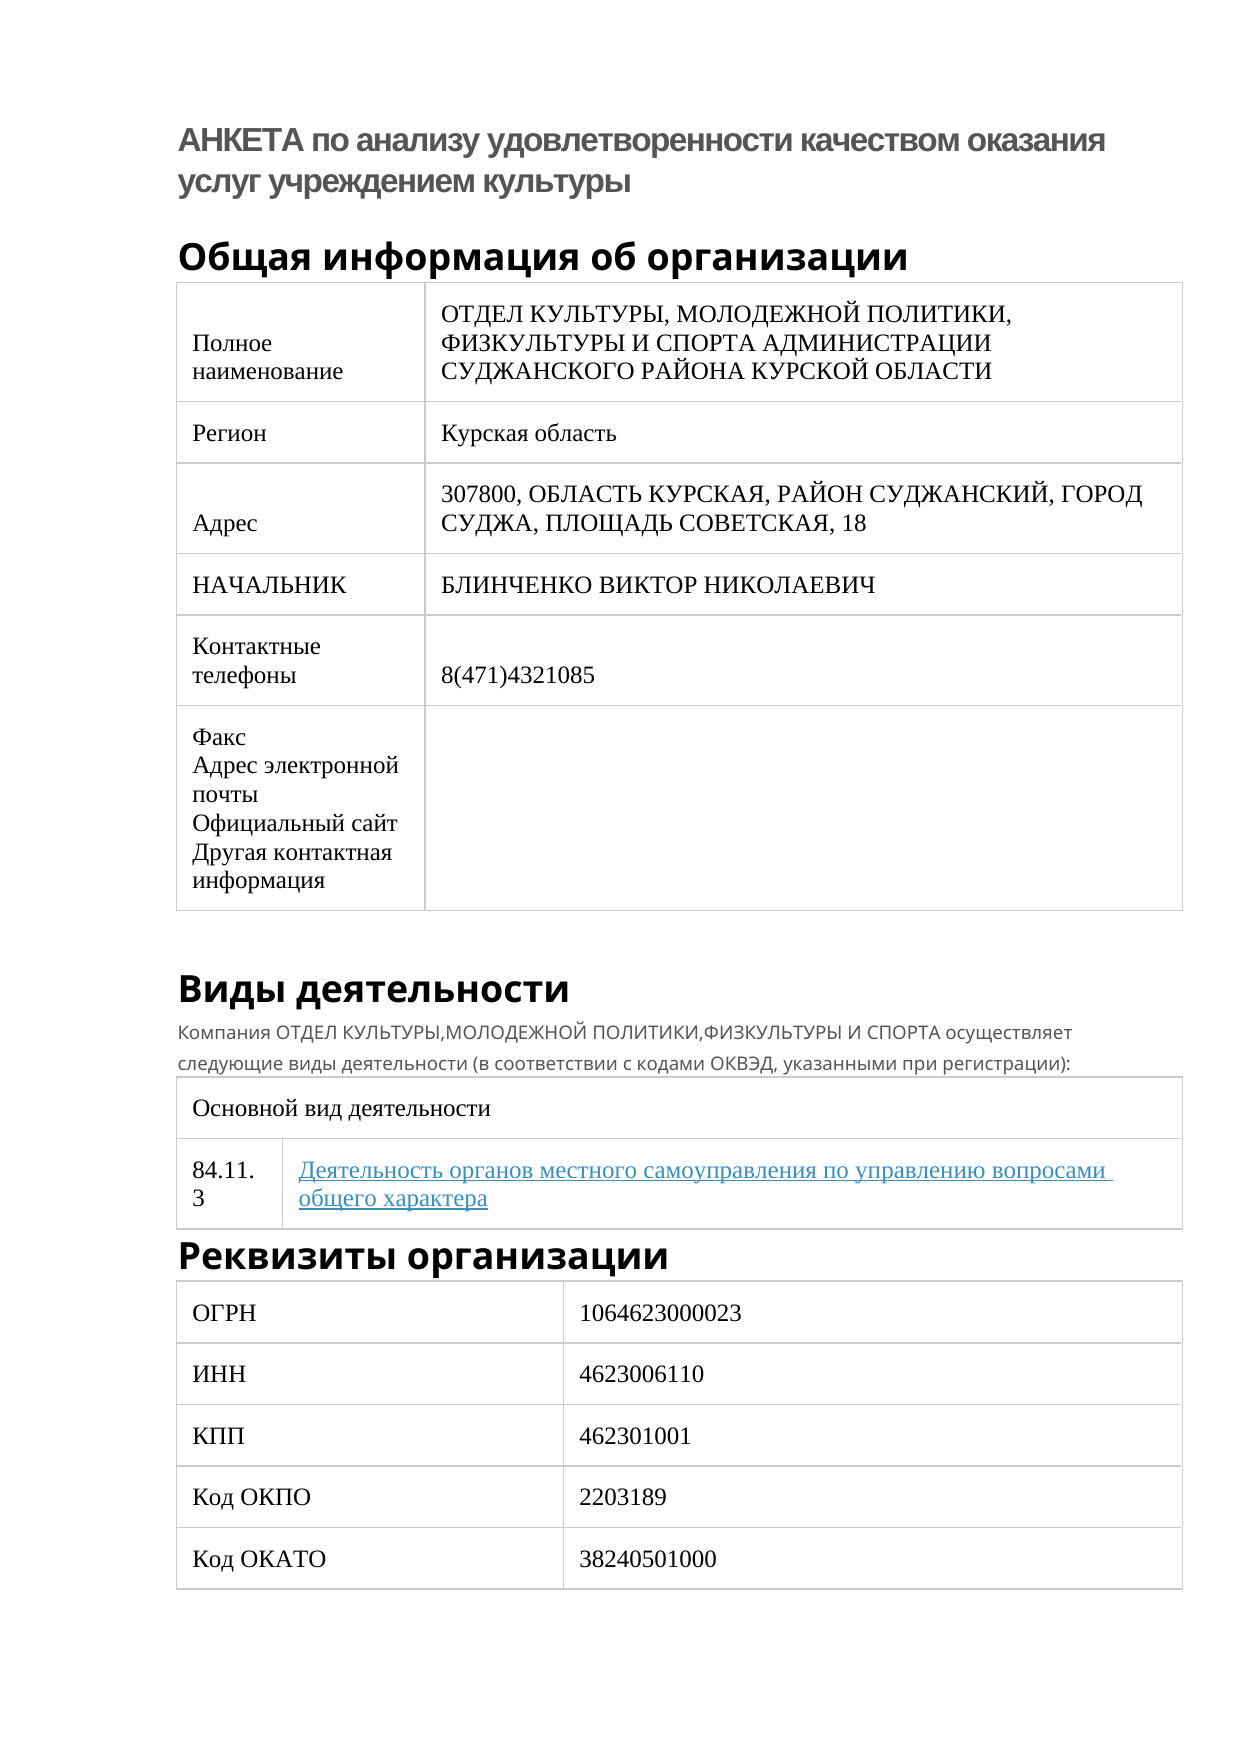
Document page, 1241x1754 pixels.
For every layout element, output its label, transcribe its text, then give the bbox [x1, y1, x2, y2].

table_cell Регион [177, 402, 424, 462]
table_cell 84.11.3 [177, 1139, 282, 1228]
table_cell 4623006110 [564, 1342, 1182, 1403]
table_cell 8(471)4321085 [426, 614, 1182, 704]
table_cell Факс Адрес электронной почты Официальный сайт Другая контактная информация [177, 706, 424, 910]
table_header 1064623000023 [564, 1282, 1182, 1342]
table_header Полное наименование [177, 283, 424, 401]
table_cell БЛИНЧЕНКО ВИКТОР НИКОЛАЕВИЧ [426, 553, 1182, 614]
subtitle Общая информация об организации [177, 231, 1152, 282]
table_cell 462301001 [564, 1404, 1182, 1465]
table_cell ИНН [177, 1344, 563, 1403]
subtitle АНКЕТА по анализу удовлетворенности качеством оказания услуг учреждением культуры [177, 118, 1152, 199]
table_header Основной вид деятельности [177, 1078, 1182, 1137]
table_cell Код ОКАТО [177, 1528, 563, 1588]
table_cell Деятельность органов местного самоуправления по управлению вопросами общего характера [283, 1138, 1182, 1228]
table_cell НАЧАЛЬНИК [177, 554, 424, 614]
text Компания ОТДЕЛ КУЛЬТУРЫ,МОЛОДЕЖНОЙ ПОЛИТИКИ,ФИЗКУЛЬТУРЫ И СПОРТА осуществляет следующие виды деятельности (в соответствии с кодами ОКВЭД, указанными при регистрации): [177, 1013, 1152, 1076]
table_header ОТДЕЛ КУЛЬТУРЫ, МОЛОДЕЖНОЙ ПОЛИТИКИ, ФИЗКУЛЬТУРЫ И СПОРТА АДМИНИСТРАЦИИ СУДЖАНСКОГО РАЙОНА КУРСКОЙ ОБЛАСТИ [426, 283, 1182, 401]
table_cell 307800, ОБЛАСТЬ КУРСКАЯ, РАЙОН СУДЖАНСКИЙ, ГОРОД СУДЖА, ПЛОЩАДЬ СОВЕТСКАЯ, 18 [426, 462, 1182, 553]
table_header ОГРН [177, 1282, 563, 1342]
table_cell 38240501000 [564, 1527, 1182, 1588]
table_cell Курская область [426, 401, 1182, 462]
table_cell Код ОКПО [177, 1467, 563, 1527]
table_cell Адрес [177, 464, 424, 553]
subtitle Виды деятельности [177, 962, 1152, 1013]
subtitle Реквизиты организации [177, 1230, 1152, 1280]
table_cell [426, 705, 1182, 910]
table_cell Контактные телефоны [177, 616, 424, 704]
table_cell КПП [177, 1405, 563, 1465]
table_cell 2203189 [564, 1465, 1182, 1527]
